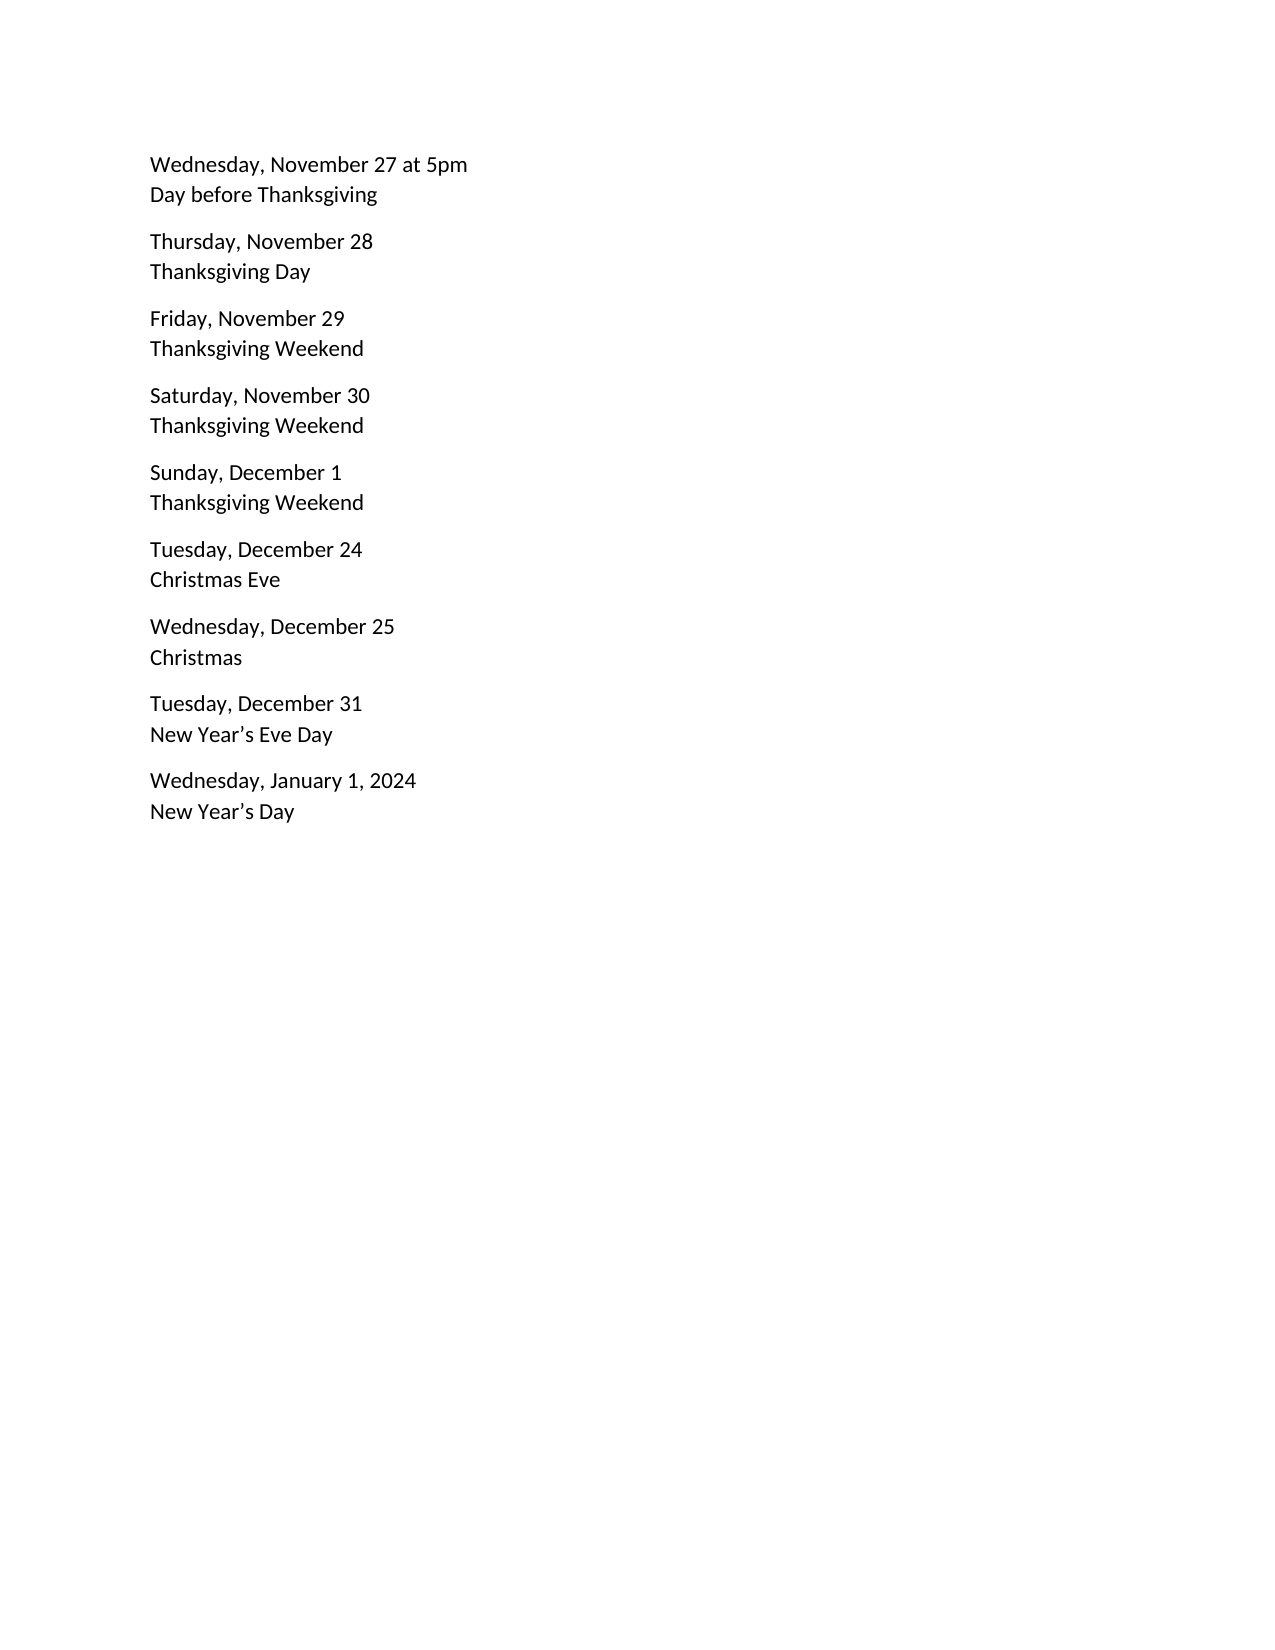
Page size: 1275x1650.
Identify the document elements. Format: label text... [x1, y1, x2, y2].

text Wednesday, January 1, 2024 New Year’s Day [150, 767, 1125, 825]
text Wednesday, December 25 Christmas [150, 612, 1125, 671]
text Wednesday, November 27 at 5pm Day before Thanksgiving [150, 150, 1125, 208]
text Thursday, November 28 Thanksgiving Day [150, 227, 1125, 285]
text Tuesday, December 24 Christmas Eve [150, 535, 1125, 594]
text Saturday, November 30 Thanksgiving Weekend [150, 381, 1125, 439]
text Tuesday, December 31 New Year’s Eve Day [150, 689, 1125, 748]
text Friday, November 29 Thanksgiving Weekend [150, 304, 1125, 362]
text Sunday, December 1 Thanksgiving Weekend [150, 458, 1125, 517]
